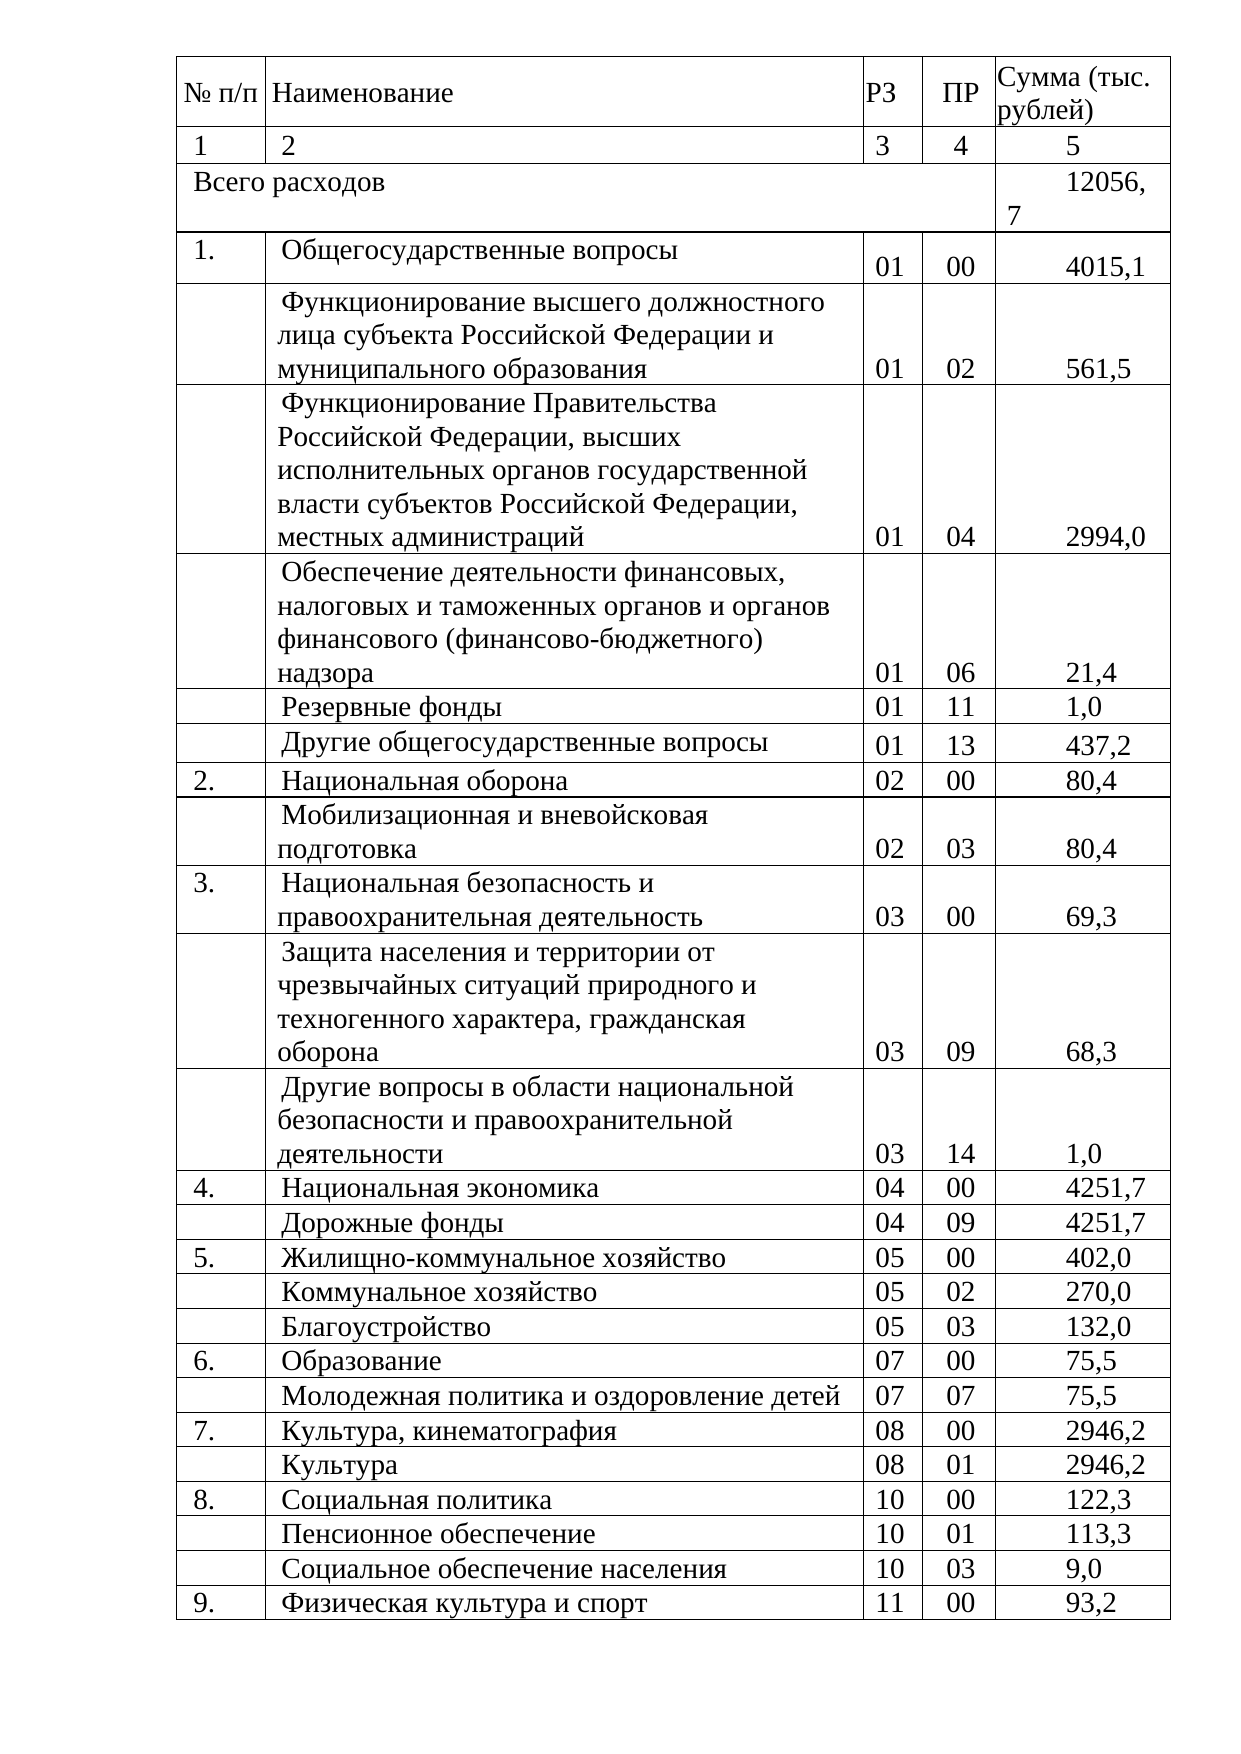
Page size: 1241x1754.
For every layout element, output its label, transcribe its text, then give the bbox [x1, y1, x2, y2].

table_cell 1,0 [996, 1069, 1170, 1169]
table_cell 09 [923, 1205, 995, 1239]
table_cell 4251,7 [996, 1205, 1170, 1239]
table_cell 5. [177, 1240, 265, 1273]
table_cell 01 [923, 1447, 995, 1481]
table_cell 07 [864, 1378, 922, 1412]
table_cell [177, 934, 265, 1068]
table_cell Культура [266, 1447, 863, 1481]
table_cell 08 [864, 1447, 922, 1481]
table_cell 437,2 [996, 724, 1170, 762]
table_cell 4015,1 [996, 233, 1170, 283]
table_cell 7. [177, 1413, 265, 1446]
table_cell 2946,2 [996, 1413, 1170, 1446]
table_cell 03 [864, 866, 922, 933]
table_cell 07 [864, 1344, 922, 1377]
table_cell Жилищно-коммунальное хозяйство [266, 1240, 863, 1273]
table_cell 04 [923, 385, 995, 553]
table_cell 402,0 [996, 1240, 1170, 1273]
table_cell 02 [864, 763, 922, 796]
table_cell [177, 1378, 265, 1412]
table_cell 561,5 [996, 284, 1170, 384]
table_cell [177, 798, 265, 864]
table_cell 132,0 [996, 1309, 1170, 1342]
table_cell Функционирование Правительства Российской Федерации, высших исполнительных органов государственной власти субъектов Российской Федерации, местных администраций [266, 385, 863, 553]
table_cell 80,4 [996, 798, 1170, 864]
table_cell Резервные фонды [266, 689, 863, 723]
table_cell 14 [923, 1069, 995, 1169]
table_header № п/п [177, 57, 265, 126]
table_cell Культура, кинематография [266, 1413, 863, 1446]
table_cell 9. [177, 1586, 265, 1619]
table_cell 11 [923, 689, 995, 723]
table_cell Обеспечение деятельности финансовых, налоговых и таможенных органов и органов финансового (финансово-бюджетного) надзора [266, 554, 863, 688]
table_cell 3. [177, 866, 265, 933]
table_cell 04 [864, 1205, 922, 1239]
table_cell 03 [923, 798, 995, 864]
table_cell 00 [923, 763, 995, 796]
table_cell 122,3 [996, 1482, 1170, 1515]
table_cell 01 [864, 724, 922, 762]
table_cell 13 [923, 724, 995, 762]
table_cell Национальная экономика [266, 1171, 863, 1204]
table_cell 00 [923, 866, 995, 933]
table_cell 80,4 [996, 763, 1170, 796]
table_cell 02 [864, 798, 922, 864]
table_cell 11 [864, 1586, 922, 1619]
table_cell 01 [923, 1516, 995, 1550]
table_cell Молодежная политика и оздоровление детей [266, 1378, 863, 1412]
table_cell 2946,2 [996, 1447, 1170, 1481]
table_cell 75,5 [996, 1378, 1170, 1412]
table_cell Защита населения и территории от чрезвычайных ситуаций природного и техногенного характера, гражданская оборона [266, 934, 863, 1068]
table_cell 10 [864, 1551, 922, 1584]
table_cell 9,0 [996, 1551, 1170, 1584]
table_cell [177, 1205, 265, 1239]
table_cell Коммунальное хозяйство [266, 1274, 863, 1308]
table_cell [177, 1069, 265, 1169]
table_header ПР [923, 57, 995, 126]
table_cell Другие общегосударственные вопросы [266, 724, 863, 762]
table_cell 00 [923, 1586, 995, 1619]
table_cell 93,2 [996, 1586, 1170, 1619]
table_cell 00 [923, 1344, 995, 1377]
table_cell 2 [266, 127, 863, 163]
table_cell 05 [864, 1309, 922, 1342]
table_cell 03 [923, 1551, 995, 1584]
table_cell 05 [864, 1240, 922, 1273]
table_cell 4251,7 [996, 1171, 1170, 1204]
table_cell [177, 554, 265, 688]
table_cell 68,3 [996, 934, 1170, 1068]
table_cell [177, 1274, 265, 1308]
table_cell 4 [923, 127, 995, 163]
table_cell 8. [177, 1482, 265, 1515]
table_cell 113,3 [996, 1516, 1170, 1550]
table_cell 00 [923, 1413, 995, 1446]
table_cell 01 [864, 689, 922, 723]
table_cell Образование [266, 1344, 863, 1377]
table_cell 12056,7 [996, 164, 1170, 231]
table_header Наименование [266, 57, 863, 126]
table_cell 03 [864, 1069, 922, 1169]
table_cell 21,4 [996, 554, 1170, 688]
table_cell [177, 1516, 265, 1550]
table_cell 09 [923, 934, 995, 1068]
table_cell 2994,0 [996, 385, 1170, 553]
table_cell Мобилизационная и вневойсковая подготовка [266, 798, 863, 864]
table_header Сумма (тыс. рублей) [996, 57, 1170, 126]
table_cell 08 [864, 1413, 922, 1446]
table_cell 75,5 [996, 1344, 1170, 1377]
table_cell Функционирование высшего должностного лица субъекта Российской Федерации и муниципального образования [266, 284, 863, 384]
table_cell 01 [864, 284, 922, 384]
table_cell 06 [923, 554, 995, 688]
table_cell 5 [996, 127, 1170, 163]
table_cell 01 [864, 385, 922, 553]
table_cell 69,3 [996, 866, 1170, 933]
table_cell 03 [923, 1309, 995, 1342]
table_cell Благоустройство [266, 1309, 863, 1342]
table_cell 4. [177, 1171, 265, 1204]
table_cell Другие вопросы в области национальной безопасности и правоохранительной деятельности [266, 1069, 863, 1169]
table_cell 6. [177, 1344, 265, 1377]
table_cell Социальная политика [266, 1482, 863, 1515]
table_cell 03 [864, 934, 922, 1068]
table_cell 01 [864, 554, 922, 688]
table_cell [177, 1551, 265, 1584]
table_cell 00 [923, 233, 995, 283]
table_cell [177, 724, 265, 762]
table_cell 10 [864, 1482, 922, 1515]
table_cell 04 [864, 1171, 922, 1204]
table_cell 1 [177, 127, 265, 163]
table_cell [177, 1447, 265, 1481]
table_cell 02 [923, 1274, 995, 1308]
table_cell 10 [864, 1516, 922, 1550]
table_cell 1,0 [996, 689, 1170, 723]
table_cell Национальная безопасность и правоохранительная деятельность [266, 866, 863, 933]
table_cell 00 [923, 1482, 995, 1515]
table_cell 01 [864, 233, 922, 283]
table_cell Общегосударственные вопросы [266, 233, 863, 283]
table_cell 05 [864, 1274, 922, 1308]
table_cell 07 [923, 1378, 995, 1412]
table_cell [177, 689, 265, 723]
table_cell [177, 385, 265, 553]
table_header РЗ [864, 57, 922, 126]
table_cell 270,0 [996, 1274, 1170, 1308]
table_cell 2. [177, 763, 265, 796]
table_cell Физическая культура и спорт [266, 1586, 863, 1619]
table_cell 00 [923, 1171, 995, 1204]
table_cell [177, 284, 265, 384]
table_cell Всего расходов [177, 164, 995, 231]
table_cell 3 [864, 127, 922, 163]
table_cell Пенсионное обеспечение [266, 1516, 863, 1550]
table_cell 02 [923, 284, 995, 384]
table_cell 1. [177, 233, 265, 283]
table_cell 00 [923, 1240, 995, 1273]
table_cell Дорожные фонды [266, 1205, 863, 1239]
table_cell Социальное обеспечение населения [266, 1551, 863, 1584]
table_cell Национальная оборона [266, 763, 863, 796]
table_cell [177, 1309, 265, 1342]
